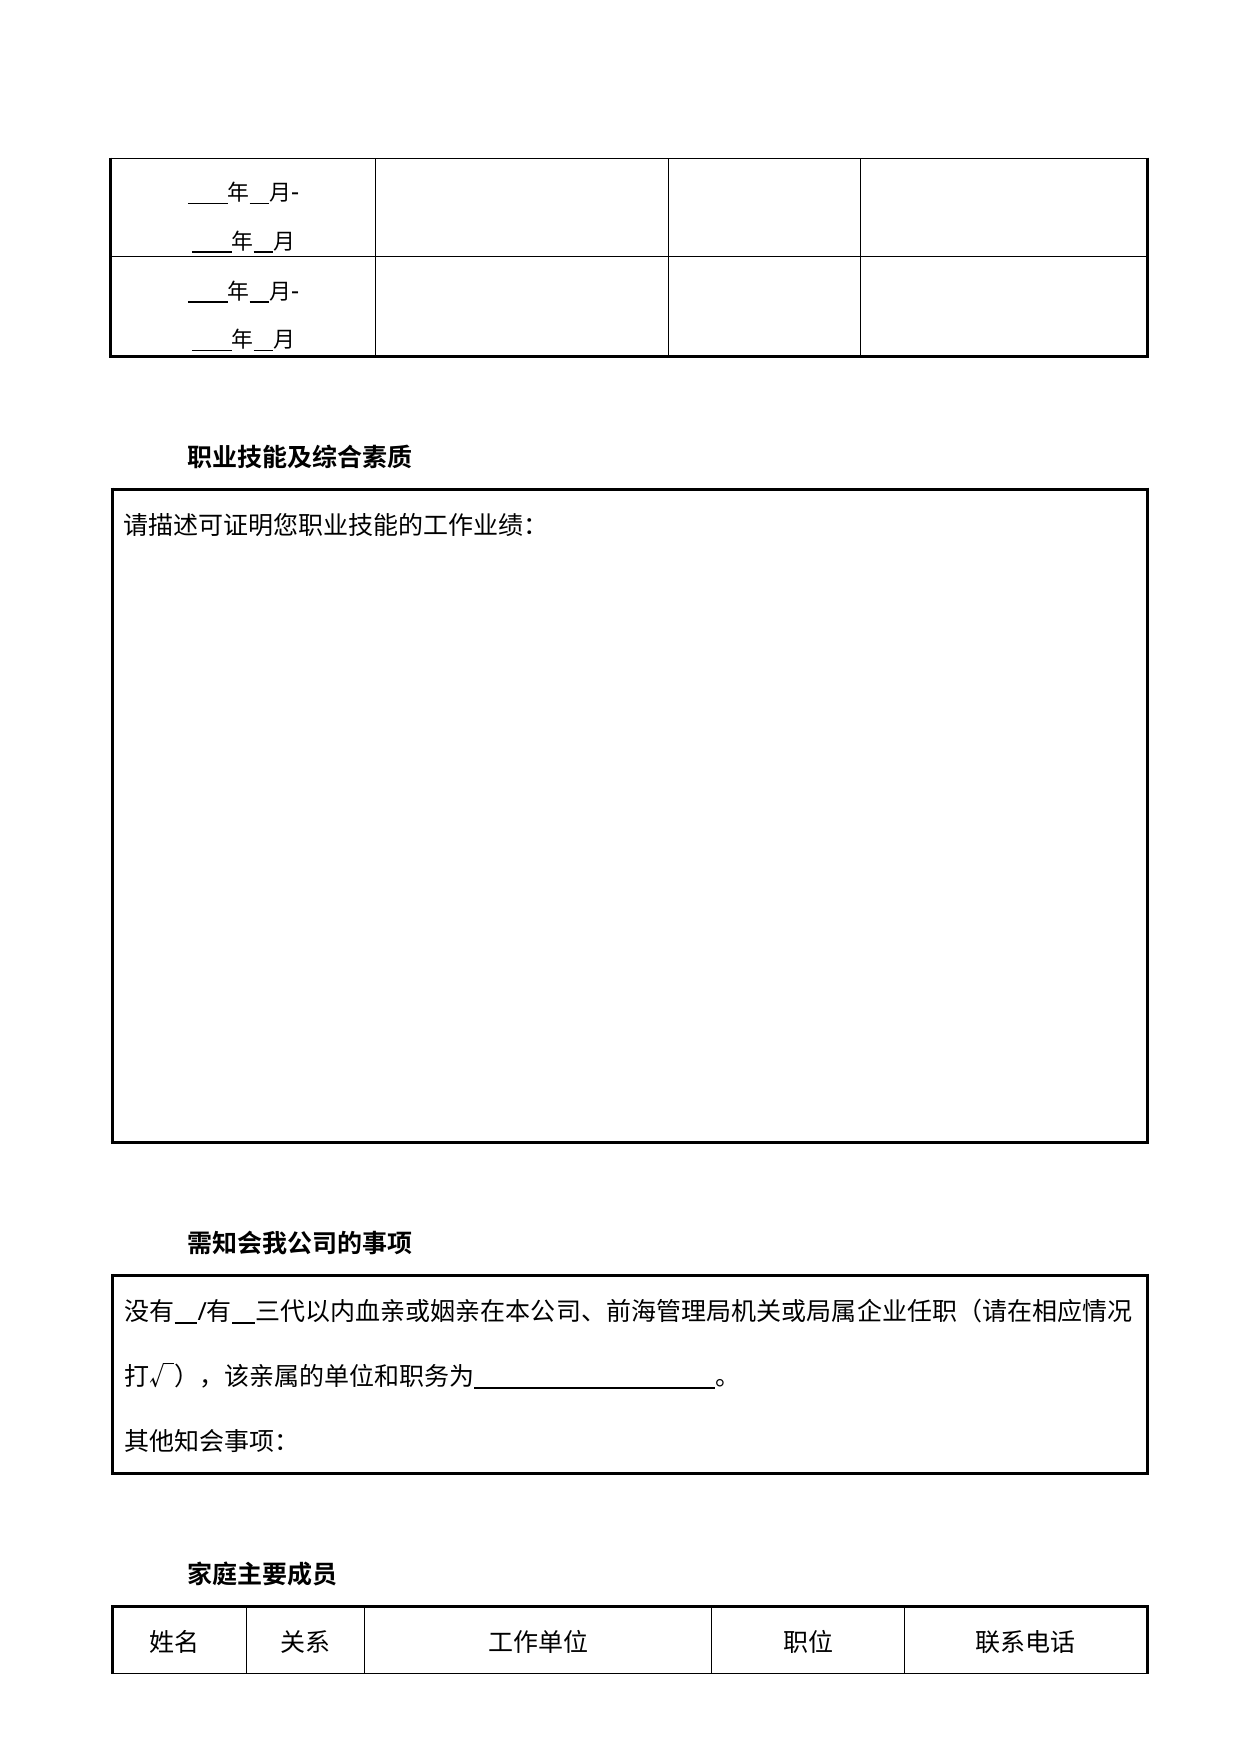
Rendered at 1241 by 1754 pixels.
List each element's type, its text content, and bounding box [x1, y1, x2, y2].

table_header 联系电话 [905, 1608, 1146, 1673]
table_header 姓名 [114, 1608, 246, 1673]
table_cell [861, 159, 1146, 256]
table_header 工作单位 [365, 1608, 711, 1673]
table_header 请描述可证明您职业技能的工作业绩： [114, 491, 1146, 1141]
table_header 关系 [247, 1608, 364, 1673]
table_header 职位 [712, 1608, 904, 1673]
table_cell [669, 159, 860, 256]
table_cell [861, 257, 1146, 354]
table_cell 年 月- 年 月 [112, 159, 375, 256]
text 需知会我公司的事项 [187, 1209, 1093, 1274]
table_cell [376, 257, 668, 354]
text 家庭主要成员 [187, 1540, 1093, 1605]
table_cell [669, 257, 860, 354]
table_cell [376, 159, 668, 256]
table_cell 年 月- 年 月 [112, 257, 375, 354]
table_header 没有 /有 三代以内血亲或姻亲在本公司、前海管理局机关或局属企业任职（请在相应情况打√），该亲属的单位和职务为 。 其他知会事项： [114, 1277, 1146, 1472]
text 职业技能及综合素质 [187, 423, 1093, 488]
